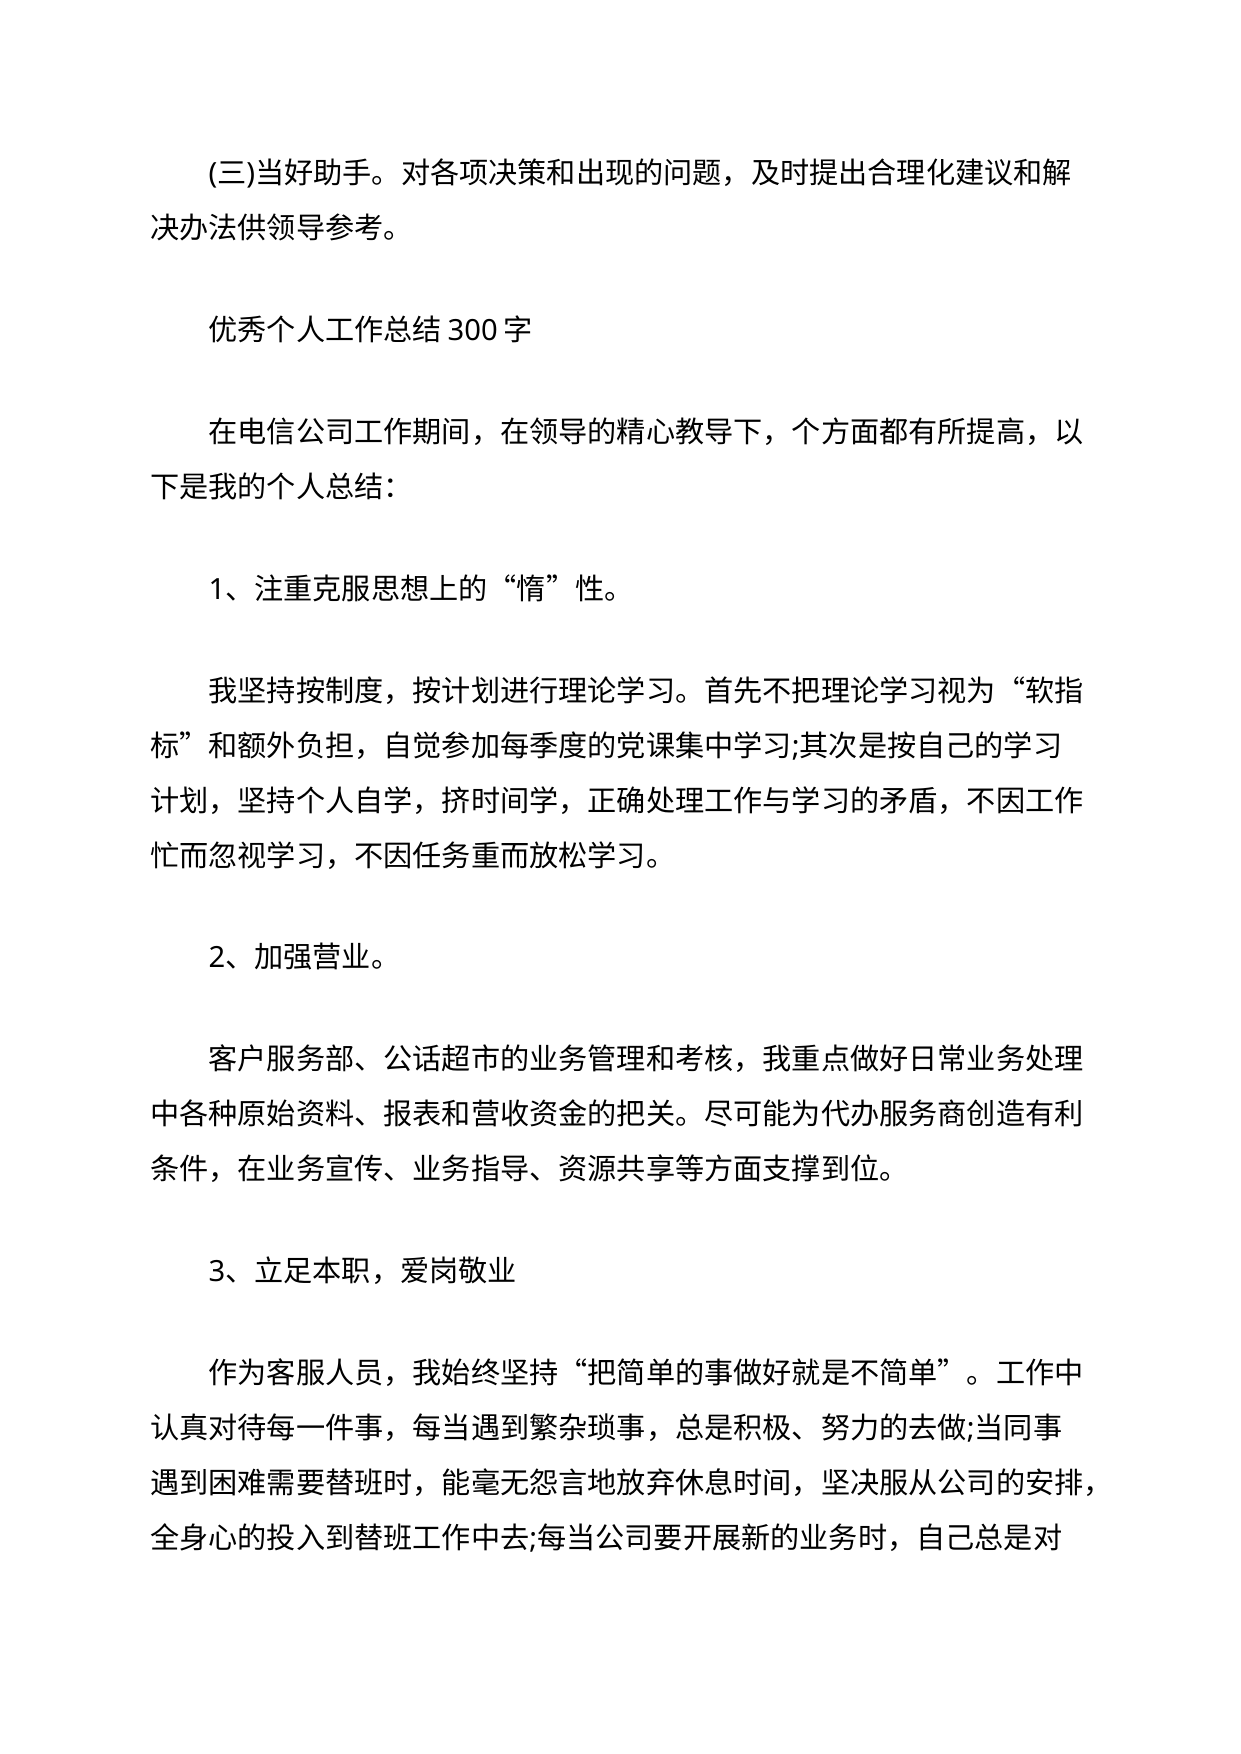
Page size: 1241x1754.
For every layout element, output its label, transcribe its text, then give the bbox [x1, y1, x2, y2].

text (三)当好助手。对各项决策和出现的问题，及时提出合理化建议和解决办法供领导参考。 [150, 150, 1090, 247]
text 我坚持按制度，按计划进行理论学习。首先不把理论学习视为“软指标”和额外负担，自觉参加每季度的党课集中学习;其次是按自己的学习计划，坚持个人自学，挤时间学，正确处理工作与学习的矛盾，不因工作忙而忽视学习，不因任务重而放松学习。 [150, 667, 1090, 874]
text 在电信公司工作期间，在领导的精心教导下，个方面都有所提高，以下是我的个人总结： [150, 409, 1090, 506]
text 3、立足本职，爱岗敬业 [150, 1247, 1090, 1290]
text 2、加强营业。 [150, 934, 1090, 976]
text 1、注重克服思想上的“惰”性。 [150, 565, 1090, 608]
text 客户服务部、公话超市的业务管理和考核，我重点做好日常业务处理中各种原始资料、报表和营收资金的把关。尽可能为代办服务商创造有利条件，在业务宣传、业务指导、资源共享等方面支撑到位。 [150, 1036, 1090, 1188]
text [150, 1349, 1090, 1557]
text 优秀个人工作总结300字 [150, 307, 1090, 349]
